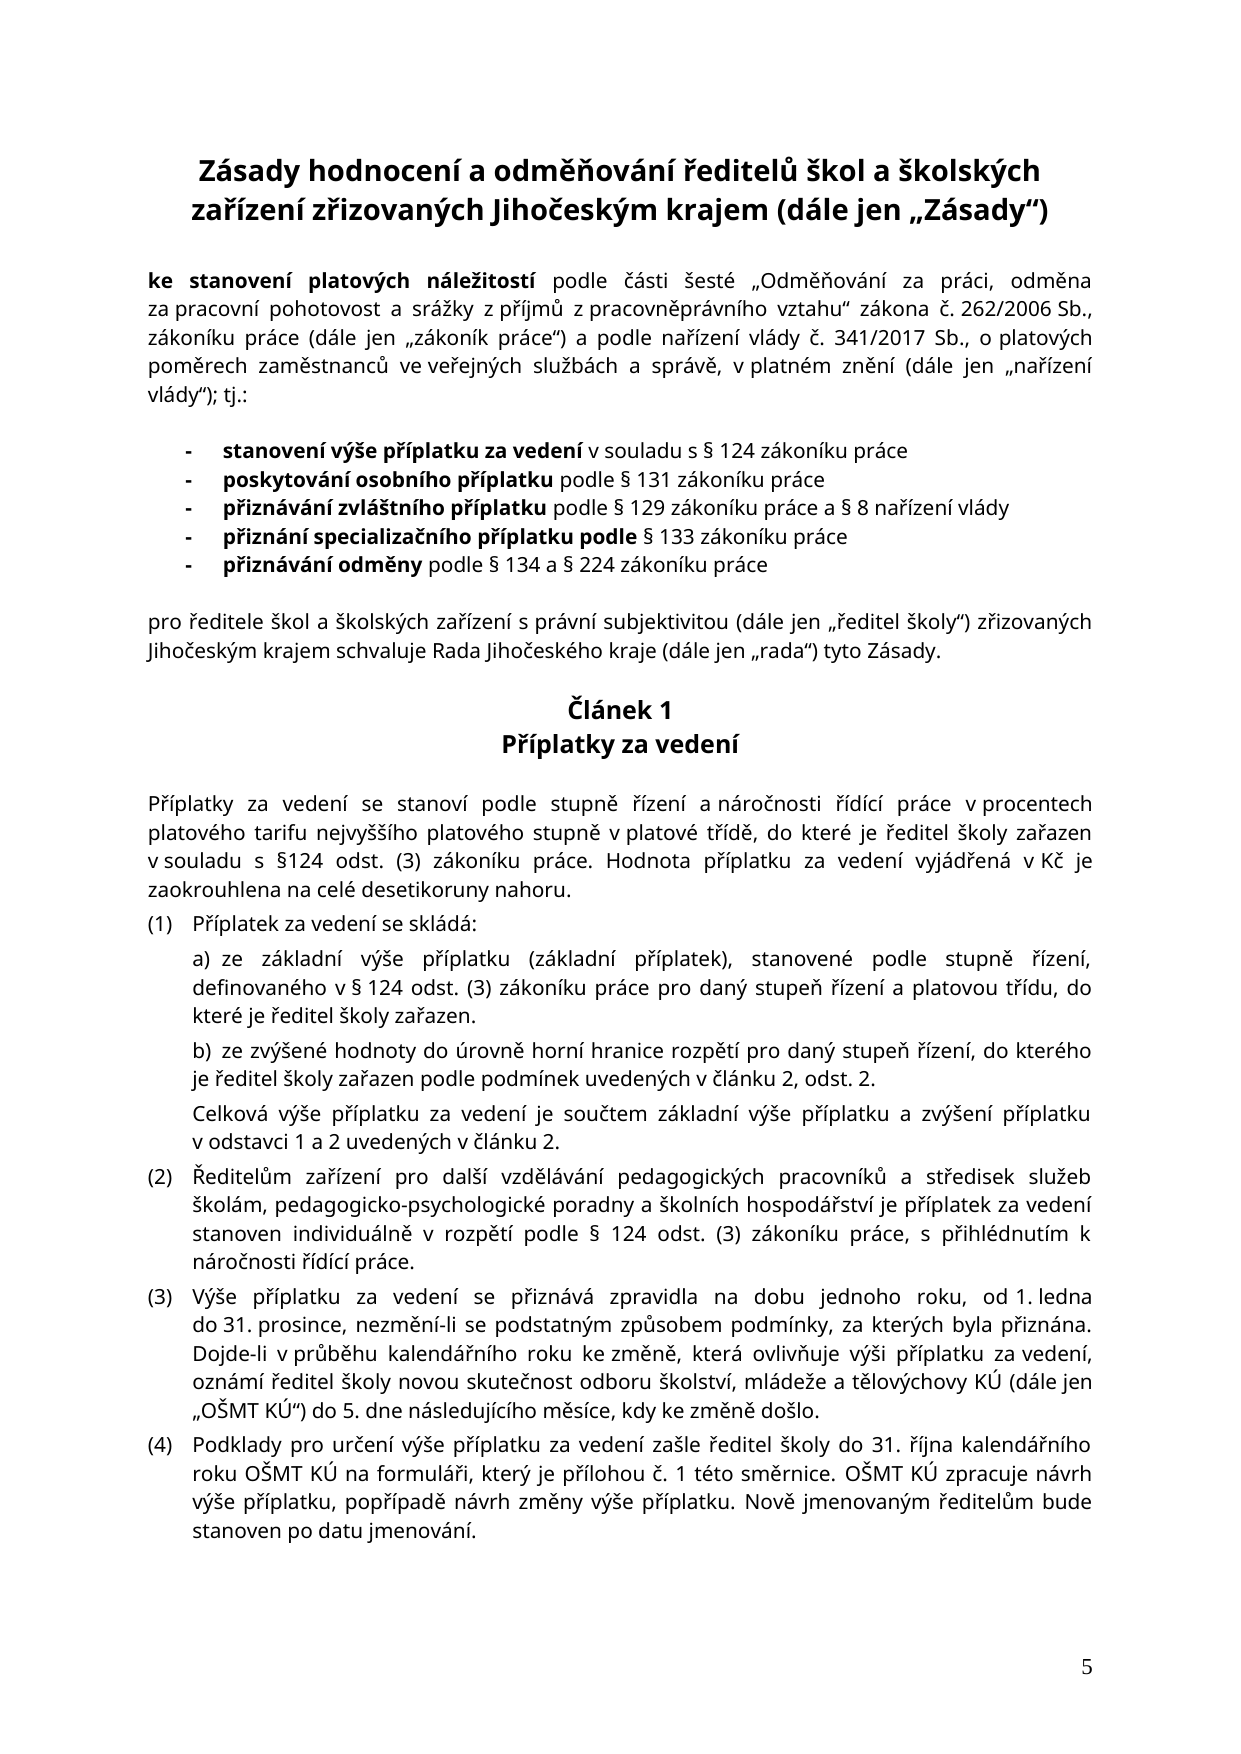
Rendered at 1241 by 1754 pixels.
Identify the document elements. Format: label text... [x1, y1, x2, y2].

subtitle Článek 1 Příplatky za vedení [148, 693, 1093, 761]
list Ředitelům zařízení pro další vzdělávání pedagogických pracovníků a středisek služeb školám, pedagogicko-psychologické poradny a školních hospodářství je příplatek za vedení stanoven individuálně v rozpětí podle § 124 odst. (3) zákoníku práce, s přihlédnutím k náročnosti řídící práce. [148, 1162, 1093, 1276]
list stanovení výše příplatku za vedení v souladu s § 124 zákoníku práce [185, 437, 1093, 465]
text Celková výše příplatku za vedení je součtem základní výše příplatku a zvýšení příplatku v odstavci 1 a 2 uvedených v článku 2. [192, 1099, 1093, 1156]
list poskytování osobního příplatku podle § 131 zákoníku práce [185, 465, 1093, 493]
list přiznávání odměny podle § 134 a § 224 zákoníku práce [185, 550, 1093, 579]
list Podklady pro určení výše příplatku za vedení zašle ředitel školy do 31. října kalendářního roku OŠMT KÚ na formuláři, který je přílohou č. 1 této směrnice. OŠMT KÚ zpracuje návrh výše příplatku, popřípadě návrh změny výše příplatku. Nově jmenovaným ředitelům bude stanoven po datu jmenování. [148, 1430, 1093, 1544]
list Příplatek za vedení se skládá: [148, 909, 1093, 938]
text a) ze základní výše příplatku (základní příplatek), stanovené podle stupně řízení, definovaného v § 124 odst. (3) zákoníku práce pro daný stupeň řízení a platovou třídu, do které je ředitel školy zařazen. [192, 944, 1093, 1029]
list přiznávání zvláštního příplatku podle § 129 zákoníku práce a § 8 nařízení vlády [185, 493, 1093, 522]
text pro ředitele škol a školských zařízení s právní subjektivitou (dále jen „ředitel školy“) zřizovaných Jihočeským krajem schvaluje Rada Jihočeského kraje (dále jen „rada“) tyto Zásady. [148, 607, 1093, 664]
text ke stanovení platových náležitostí podle části šesté „Odměňování za práci, odměna za pracovní pohotovost a srážky z příjmů z pracovněprávního vztahu“ zákona č. 262/2006 Sb., zákoníku práce (dále jen „zákoník práce“) a podle nařízení vlády č. 341/2017 Sb., o platových poměrech zaměstnanců ve veřejných službách a správě, v platném znění (dále jen „nařízení vlády“); tj.: [148, 266, 1093, 408]
list přiznání specializačního příplatku podle § 133 zákoníku práce [185, 522, 1093, 550]
subtitle Zásady hodnocení a odměňování ředitelů škol a školských zařízení zřizovaných Jihočeským krajem (dále jen „Zásady“) [148, 150, 1093, 229]
text b) ze zvýšené hodnoty do úrovně horní hranice rozpětí pro daný stupeň řízení, do kterého je ředitel školy zařazen podle podmínek uvedených v článku 2, odst. 2. [192, 1036, 1093, 1093]
text Příplatky za vedení se stanoví podle stupně řízení a náročnosti řídící práce v procentech platového tarifu nejvyššího platového stupně v platové třídě, do které je ředitel školy zařazen v souladu s §124 odst. (3) zákoníku práce. Hodnota příplatku za vedení vyjádřená v Kč je zaokrouhlena na celé desetikoruny nahoru. [148, 789, 1093, 903]
list Výše příplatku za vedení se přiznává zpravidla na dobu jednoho roku, od 1. ledna do 31. prosince, nezmění-li se podstatným způsobem podmínky, za kterých byla přiznána. Dojde-li v průběhu kalendářního roku ke změně, která ovlivňuje výši příplatku za vedení, oznámí ředitel školy novou skutečnost odboru školství, mládeže a tělovýchovy KÚ (dále jen „OŠMT KÚ“) do 5. dne následujícího měsíce, kdy ke změně došlo. [148, 1282, 1093, 1424]
